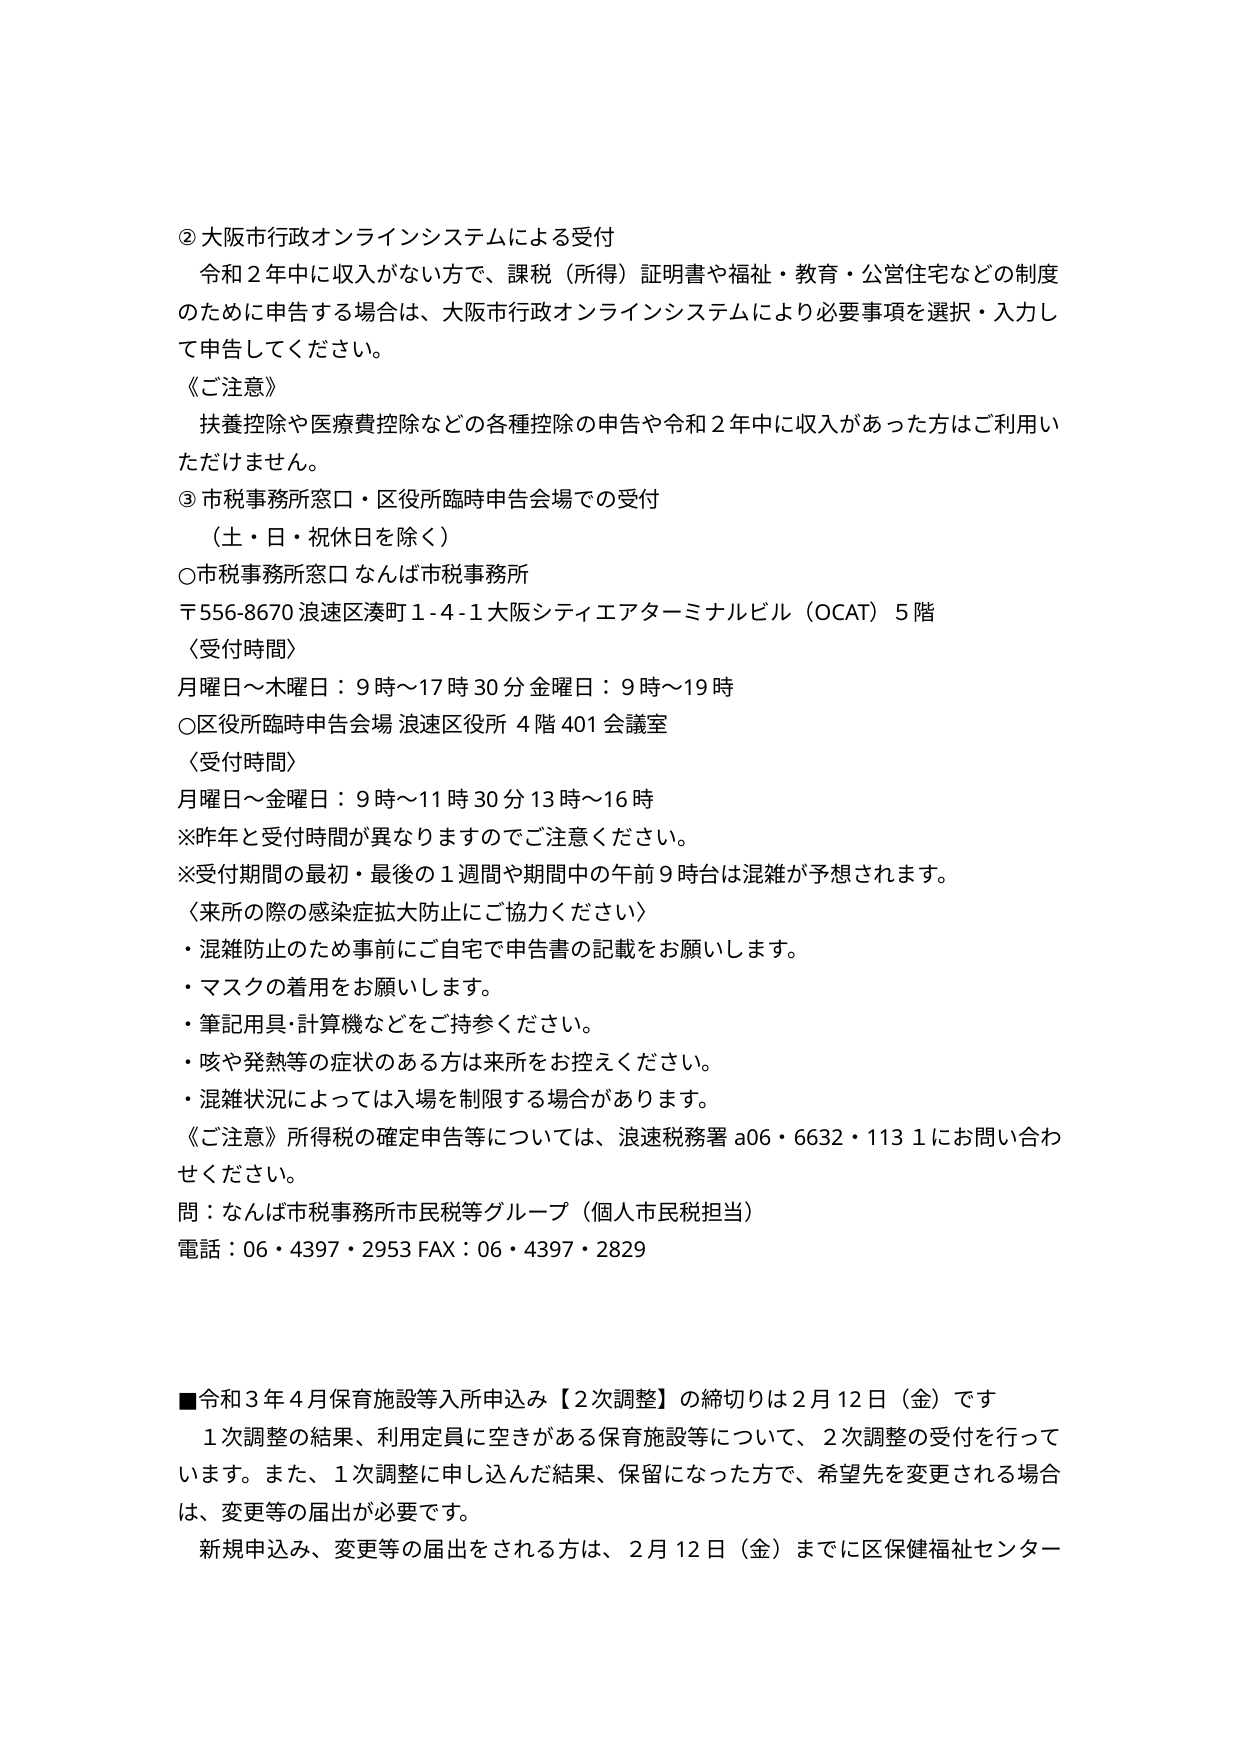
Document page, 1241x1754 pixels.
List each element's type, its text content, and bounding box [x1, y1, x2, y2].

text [177, 1417, 1063, 1567]
text 電話：06・4397・2953 FAX：06・4397・2829 [177, 1229, 1063, 1267]
text ■令和３年４月保育施設等入所申込み【２次調整】の締切りは２月12日（金）です [177, 1379, 1063, 1417]
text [177, 217, 1063, 1229]
